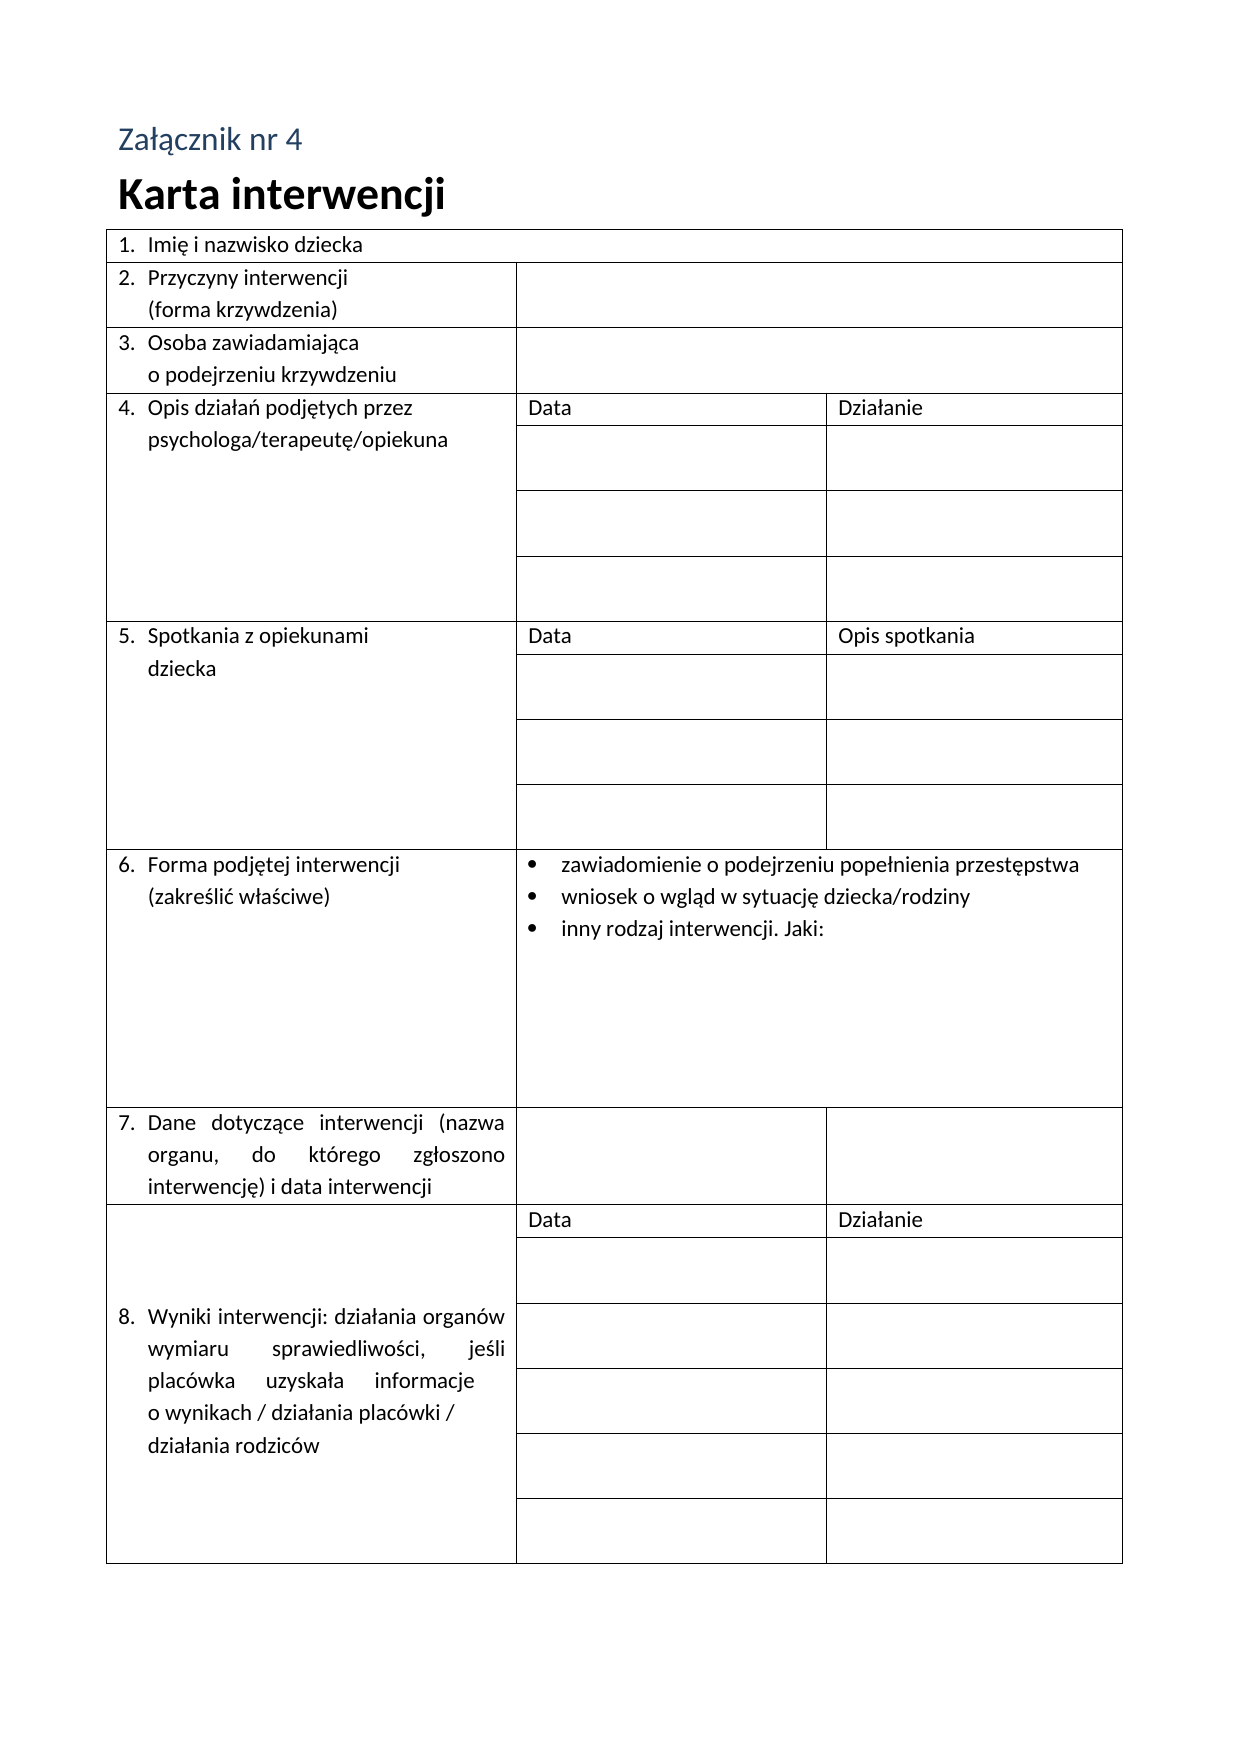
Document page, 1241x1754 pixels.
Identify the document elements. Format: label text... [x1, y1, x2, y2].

table_cell Data [517, 394, 826, 425]
table_header Imię i nazwisko dziecka [107, 230, 1122, 262]
table_cell [517, 263, 1122, 327]
table_cell [517, 1369, 826, 1433]
table_cell [827, 1304, 1122, 1367]
table_cell Przyczyny interwencji (forma krzywdzenia) [107, 263, 516, 327]
table_cell [827, 1434, 1122, 1498]
table_cell [517, 426, 826, 490]
table_cell [827, 1238, 1122, 1302]
table_cell zawiadomienie o podejrzeniu popełnienia przestępstwa wniosek o wgląd w sytuację dziecka/rodziny inny rodzaj interwencji. Jaki: [517, 850, 1122, 1107]
table_cell [517, 1304, 826, 1367]
table_cell [517, 1499, 826, 1563]
table_cell [517, 1434, 826, 1498]
table_cell [517, 785, 826, 849]
table_cell [827, 426, 1122, 490]
table_cell [517, 1108, 826, 1204]
table_cell [827, 785, 1122, 849]
table_cell [517, 720, 826, 784]
table_cell Działanie [827, 1205, 1122, 1237]
table_cell Osoba zawiadamiająca o podejrzeniu krzywdzeniu [107, 328, 516, 392]
table_cell [517, 491, 826, 556]
table_cell Opis działań podjętych przez psychologa/terapeutę/opiekuna [107, 394, 516, 621]
text Załącznik nr 4 [118, 118, 1122, 159]
table_cell Data [517, 622, 826, 653]
table_cell [827, 720, 1122, 784]
table_cell [827, 491, 1122, 556]
table_cell Wyniki interwencji: działania organów wymiaru sprawiedliwości, jeśli placówka uzyskała informacje o wynikach / działania placówki / działania rodziców [107, 1205, 516, 1563]
table_cell Data [517, 1205, 826, 1237]
table_cell Forma podjętej interwencji (zakreślić właściwe) [107, 850, 516, 1107]
table_cell [827, 1108, 1122, 1204]
table_cell [827, 655, 1122, 719]
text Karta interwencji [118, 165, 1122, 221]
table_cell Spotkania z opiekunami dziecka [107, 622, 516, 849]
table_cell [517, 655, 826, 719]
table_cell [517, 557, 826, 621]
table_cell Dane dotyczące interwencji (nazwa organu, do którego zgłoszono interwencję) i data interwencji [107, 1108, 516, 1204]
table_cell [517, 328, 1122, 392]
table_cell [517, 1238, 826, 1302]
table_cell Opis spotkania [827, 622, 1122, 653]
table_cell [827, 1369, 1122, 1433]
table_cell Działanie [827, 394, 1122, 425]
table_cell [827, 1499, 1122, 1563]
table_cell [827, 557, 1122, 621]
